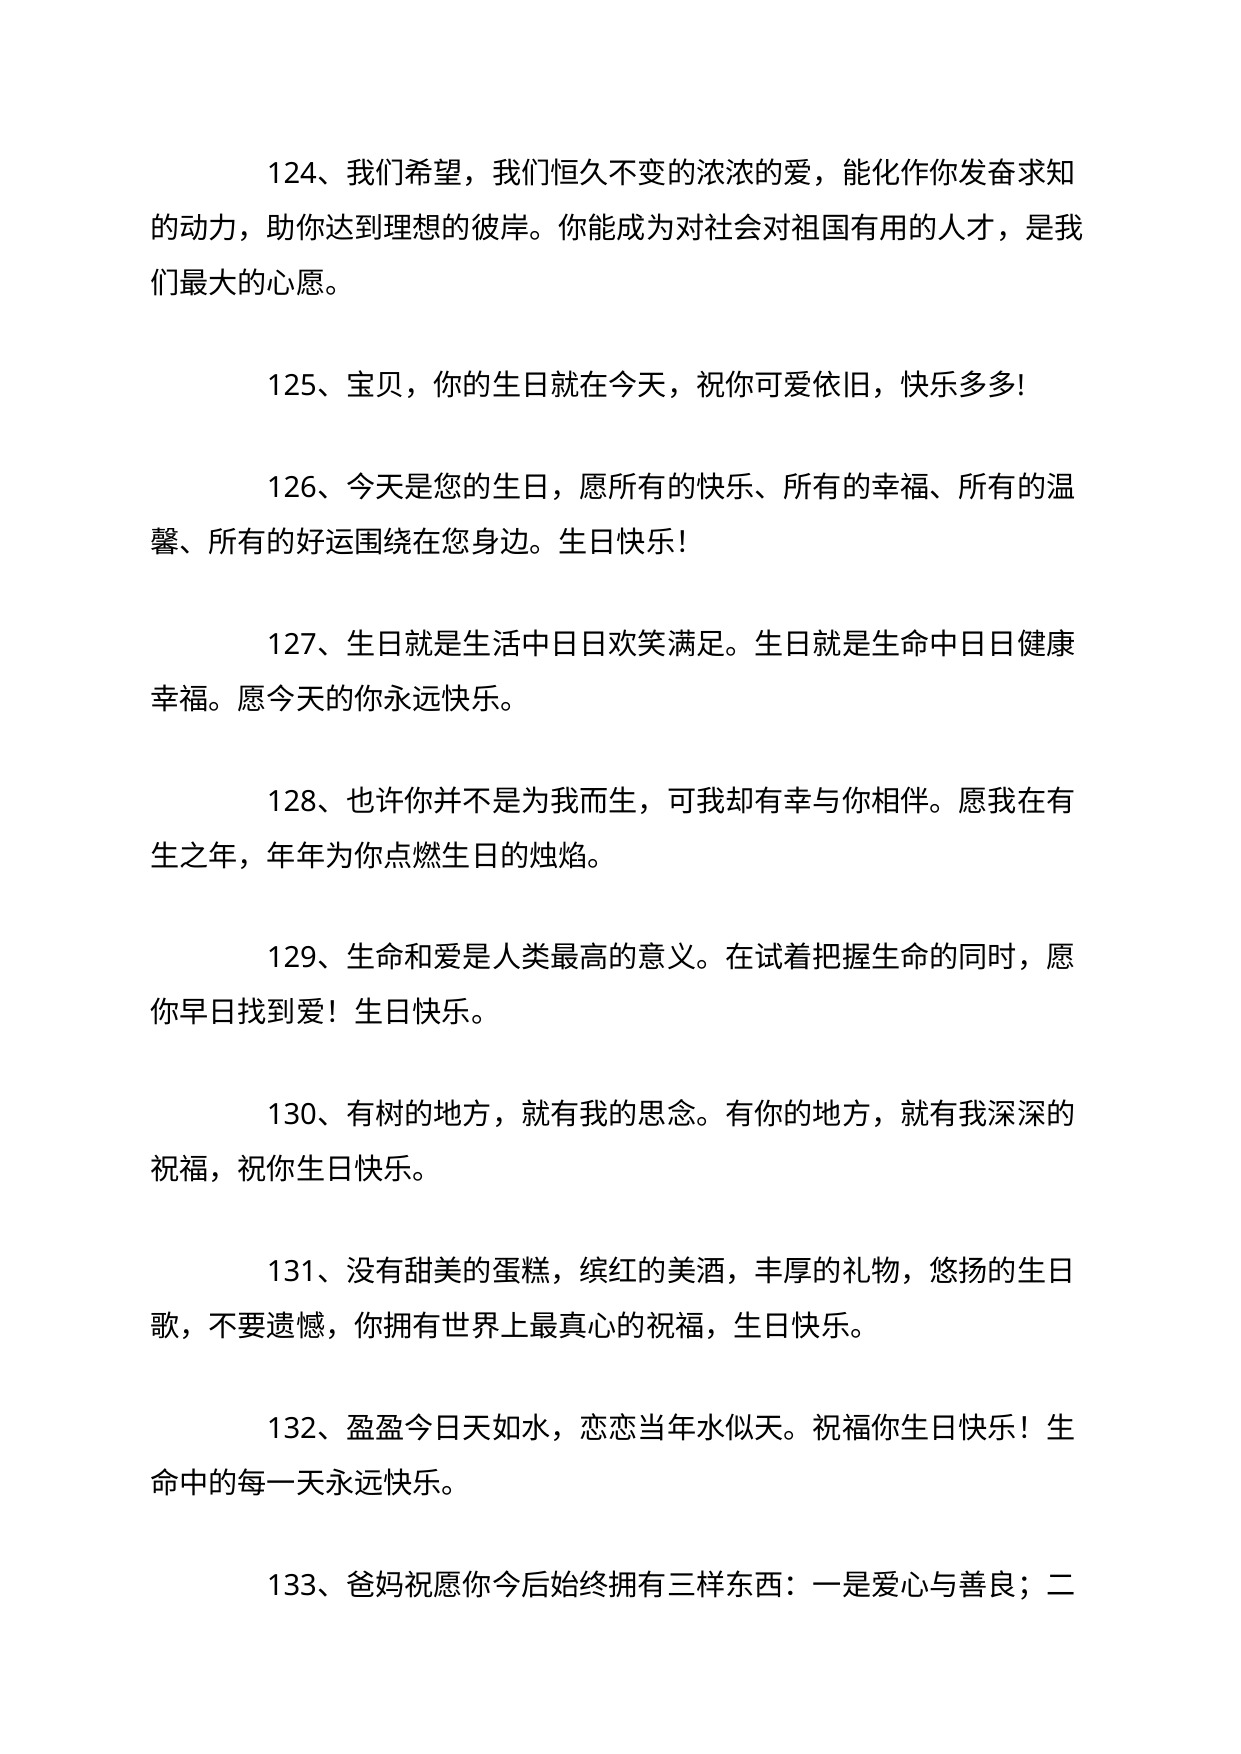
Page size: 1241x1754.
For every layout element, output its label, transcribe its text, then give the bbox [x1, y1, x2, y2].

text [150, 1561, 1090, 1603]
text 132、盈盈今日天如水，恋恋当年水似天。祝福你生日快乐！生命中的每一天永远快乐。 [150, 1404, 1090, 1502]
text 126、今天是您的生日，愿所有的快乐、所有的幸福、所有的温馨、所有的好运围绕在您身边。生日快乐！ [150, 464, 1090, 561]
text 127、生日就是生活中日日欢笑满足。生日就是生命中日日健康幸福。愿今天的你永远快乐。 [150, 620, 1090, 718]
text 128、也许你并不是为我而生，可我却有幸与你相伴。愿我在有生之年，年年为你点燃生日的烛焰。 [150, 777, 1090, 874]
text 129、生命和爱是人类最高的意义。在试着把握生命的同时，愿你早日找到爱！生日快乐。 [150, 934, 1090, 1031]
text 130、有树的地方，就有我的思念。有你的地方，就有我深深的祝福，祝你生日快乐。 [150, 1091, 1090, 1188]
text 124、我们希望，我们恒久不变的浓浓的爱，能化作你发奋求知的动力，助你达到理想的彼岸。你能成为对社会对祖国有用的人才，是我们最大的心愿。 [150, 150, 1090, 302]
text 125、宝贝，你的生日就在今天，祝你可爱依旧，快乐多多! [150, 362, 1090, 404]
text 131、没有甜美的蛋糕，缤红的美酒，丰厚的礼物，悠扬的生日歌，不要遗憾，你拥有世界上最真心的祝福，生日快乐。 [150, 1247, 1090, 1345]
